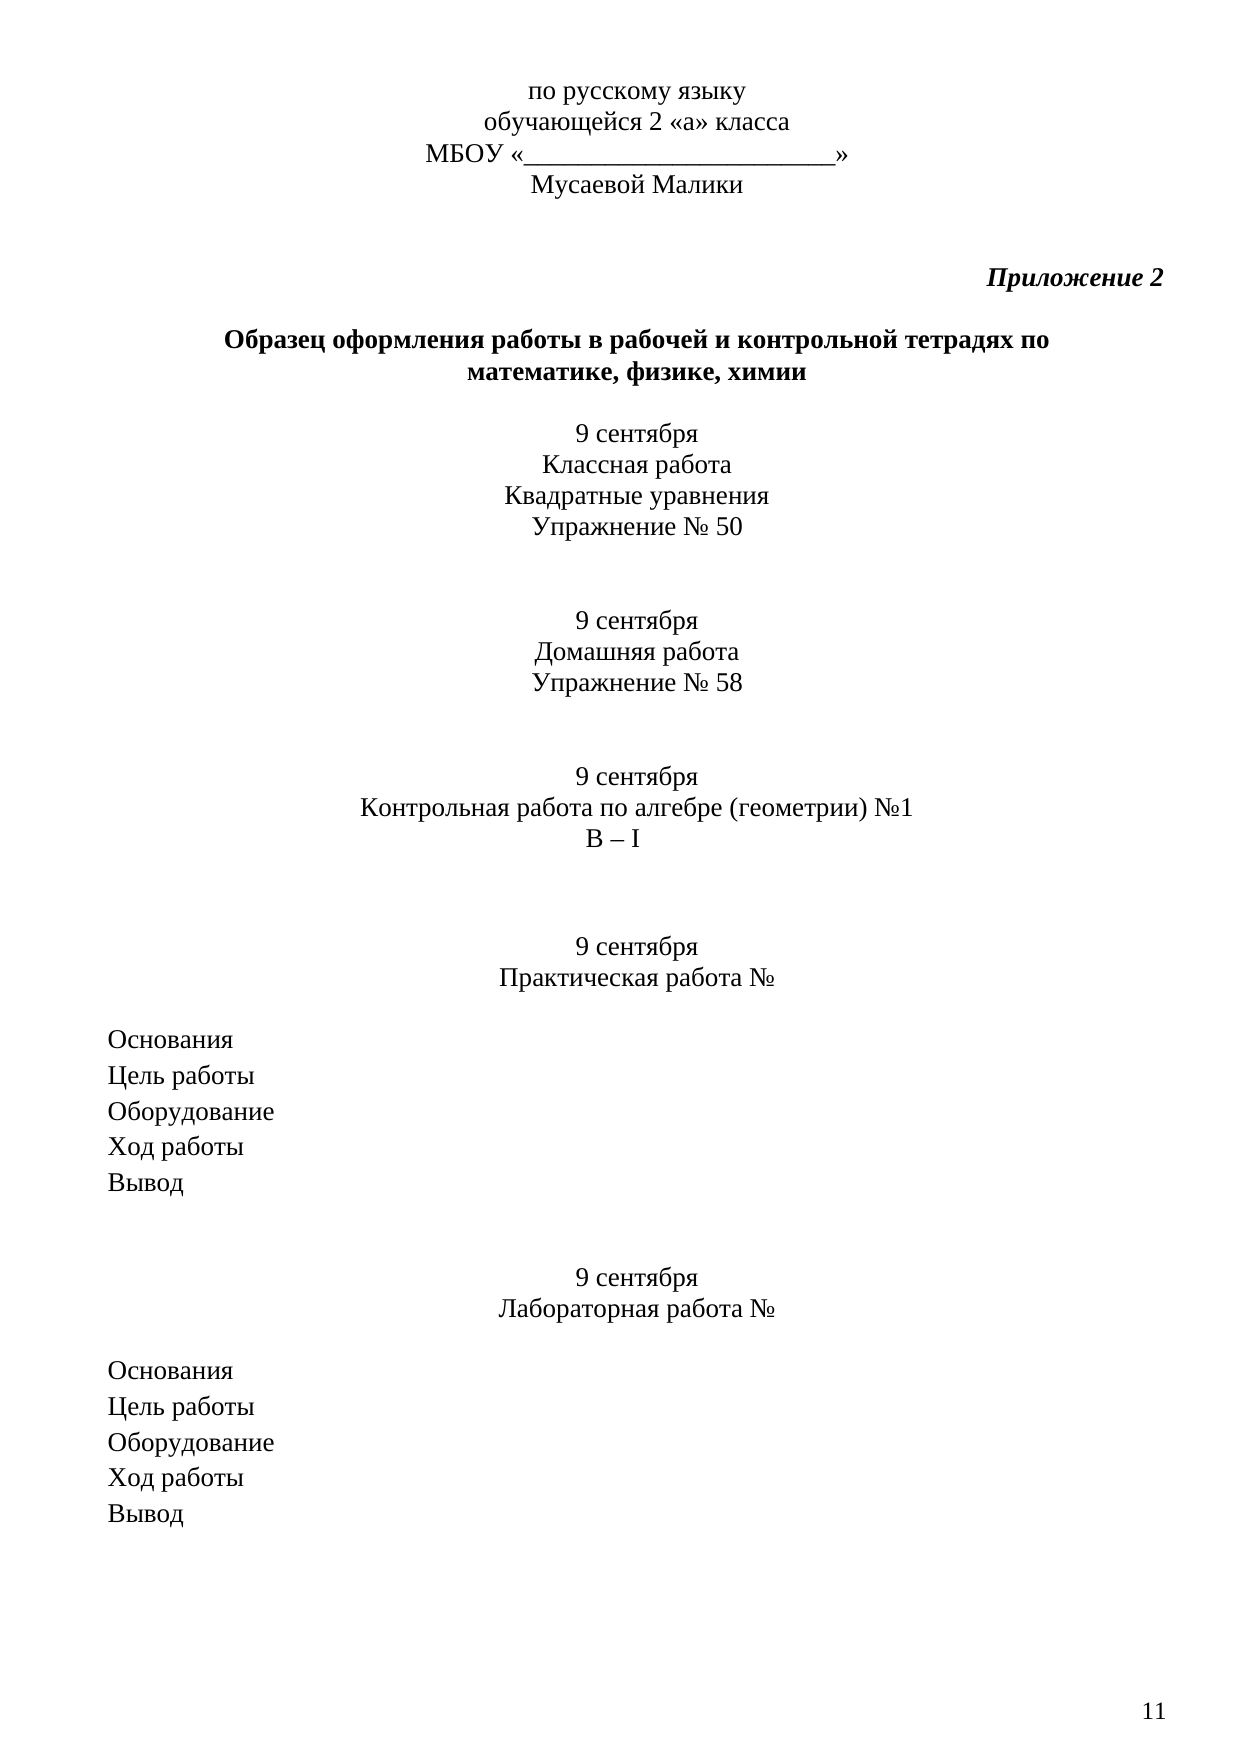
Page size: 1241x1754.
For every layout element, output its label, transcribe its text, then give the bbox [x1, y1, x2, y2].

text Упражнение № 50 [107, 510, 1166, 542]
text 9 сентября [107, 759, 1166, 791]
text Ход работы [107, 1130, 1166, 1161]
text Вывод [107, 1166, 1166, 1197]
text Лабораторная работа № [107, 1292, 1166, 1323]
text Основания [107, 1023, 1166, 1054]
text Образец оформления работы в рабочей и контрольной тетрадях по [107, 323, 1166, 355]
text 9 сентября [107, 604, 1166, 635]
text Классная работа [107, 448, 1166, 479]
text Оборудование [107, 1426, 1166, 1457]
text 9 сентября [107, 417, 1166, 448]
text Вывод [107, 1497, 1166, 1528]
text МБОУ «_______________________» [107, 137, 1166, 168]
text В – I [107, 822, 1166, 853]
text 9 сентября [107, 930, 1166, 961]
text Практическая работа № [107, 961, 1166, 992]
text Мусаевой Малики [107, 168, 1166, 199]
text Контрольная работа по алгебре (геометрии) №1 [107, 791, 1166, 822]
text Ход работы [107, 1462, 1166, 1493]
text по русскому языку [107, 74, 1166, 106]
text математике, физике, химии [107, 355, 1166, 386]
text Приложение 2 [107, 261, 1166, 292]
text Домашняя работа [107, 635, 1166, 666]
text Упражнение № 58 [107, 666, 1166, 697]
text Цель работы [107, 1059, 1166, 1090]
text Квадратные уравнения [107, 479, 1166, 510]
text Основания [107, 1354, 1166, 1386]
text Цель работы [107, 1390, 1166, 1421]
text обучающейся 2 «а» класса [107, 106, 1166, 137]
text Оборудование [107, 1094, 1166, 1126]
text 9 сентября [107, 1261, 1166, 1292]
